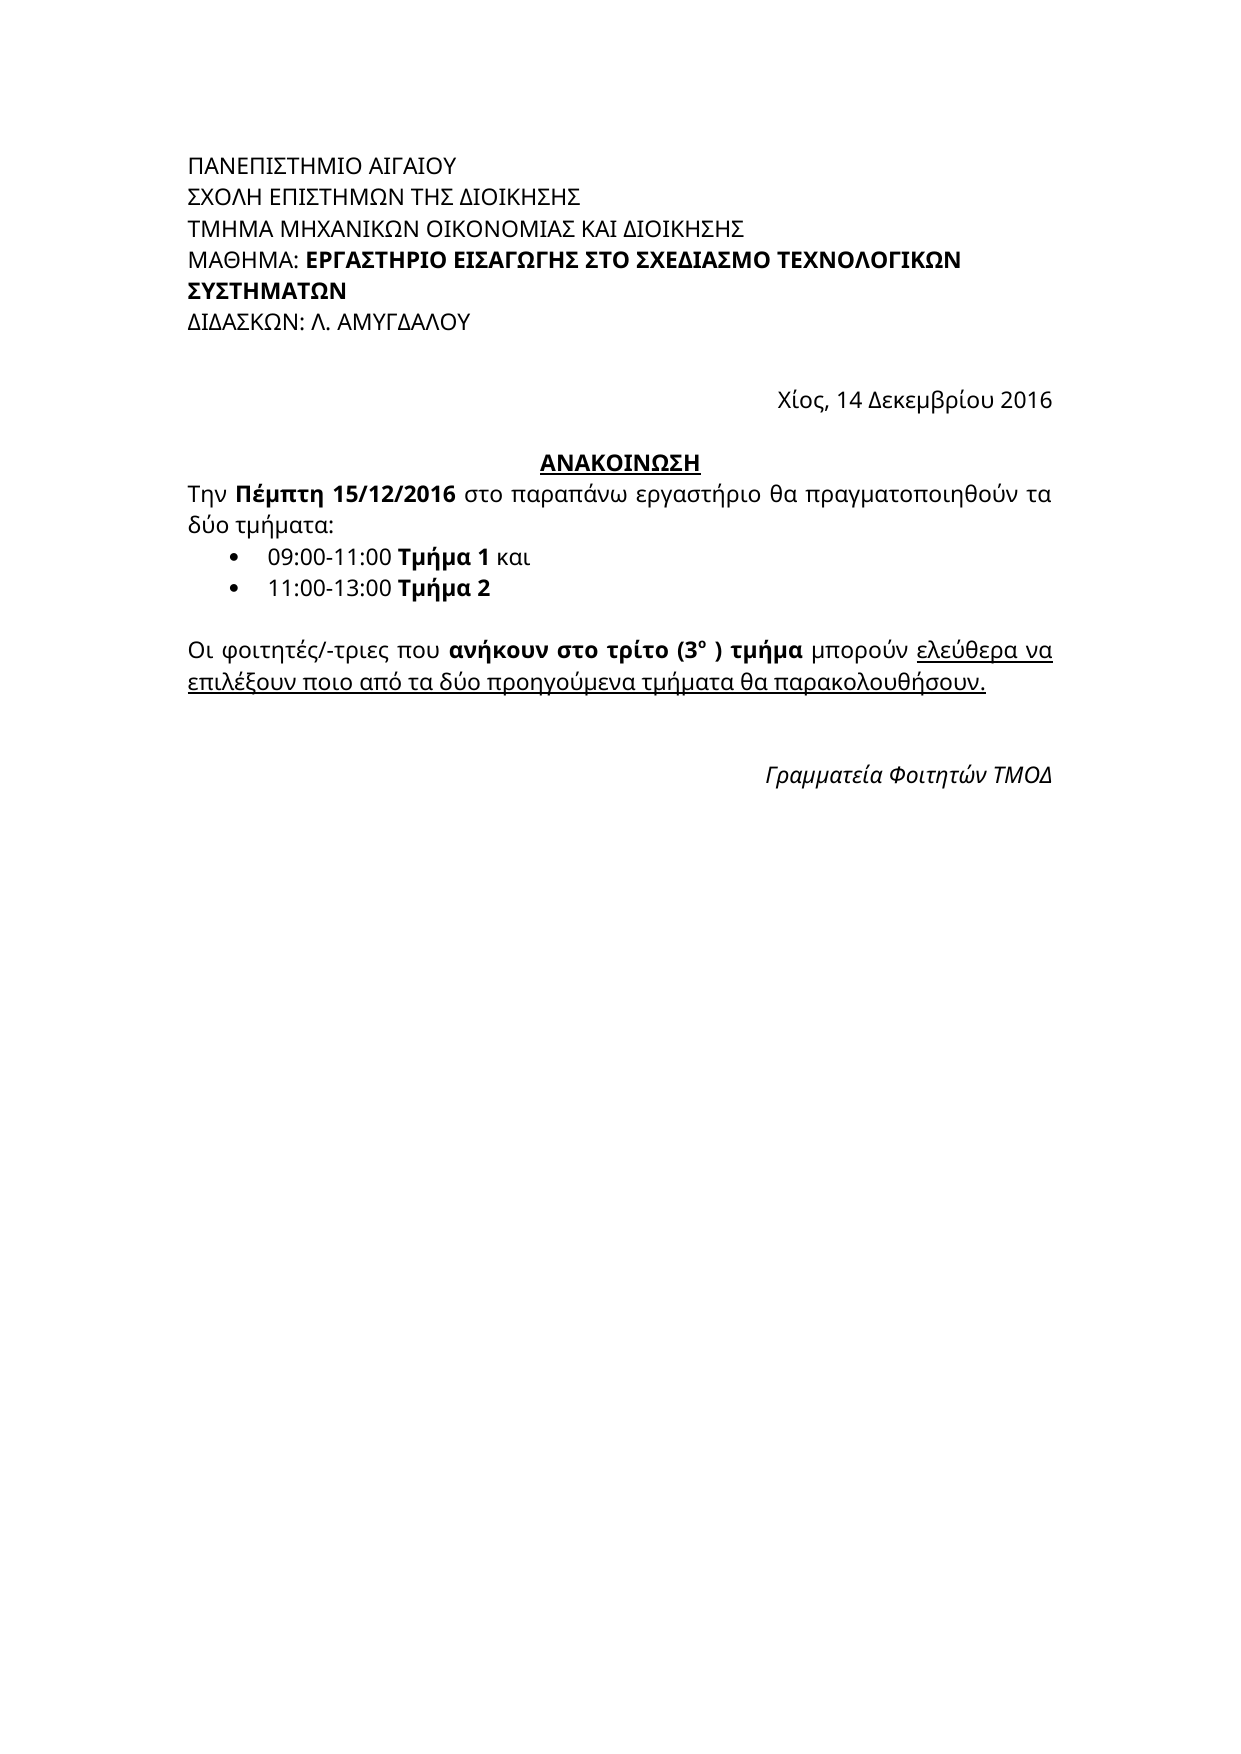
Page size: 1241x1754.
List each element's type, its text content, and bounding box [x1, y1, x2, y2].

list 11:00-13:00 Τμήμα 2 [230, 572, 1053, 603]
subtitle ΠΑΝΕΠΙΣΤΗΜΙΟ ΑΙΓΑΙΟΥ [187, 150, 1053, 181]
text Χίος, 14 Δεκεμβρίου 2016 [187, 384, 1053, 416]
subtitle ΣΧΟΛΗ ΕΠΙΣΤΗΜΩΝ ΤΗΣ ΔΙΟΙΚΗΣΗΣ [187, 181, 1053, 212]
text Την Πέμπτη 15/12/2016 στο παραπάνω εργαστήριο θα πραγματοποιηθούν τα δύο τμήματα: [187, 478, 1053, 541]
text Γραμματεία Φοιτητών ΤΜΟΔ [187, 759, 1053, 791]
text ΔΙΔΑΣΚΩΝ: Λ. ΑΜΥΓΔΑΛΟΥ [187, 306, 1053, 337]
text ΤΜΗΜΑ ΜΗΧΑΝΙΚΩΝ ΟΙΚΟΝΟΜΙΑΣ ΚΑΙ ΔΙΟΙΚΗΣΗΣ [187, 212, 1053, 244]
text ΜΑΘΗΜΑ: ΕΡΓΑΣΤΗΡΙΟ ΕΙΣΑΓΩΓΗΣ ΣΤΟ ΣΧΕΔΙΑΣΜΟ ΤΕΧΝΟΛΟΓΙΚΩΝ ΣΥΣΤΗΜΑΤΩΝ [187, 244, 1053, 306]
text Οι φοιτητές/-τριες που ανήκουν στο τρίτο (3ο ) τμήμα μπορούν ελεύθερα να επιλέξουν ποιο από τα δύο προηγούμενα τμήματα θα παρακολουθήσουν. [187, 634, 1053, 697]
text ΑΝΑΚΟΙΝΩΣΗ [187, 447, 1053, 478]
list 09:00-11:00 Τμήμα 1 και [230, 541, 1053, 572]
